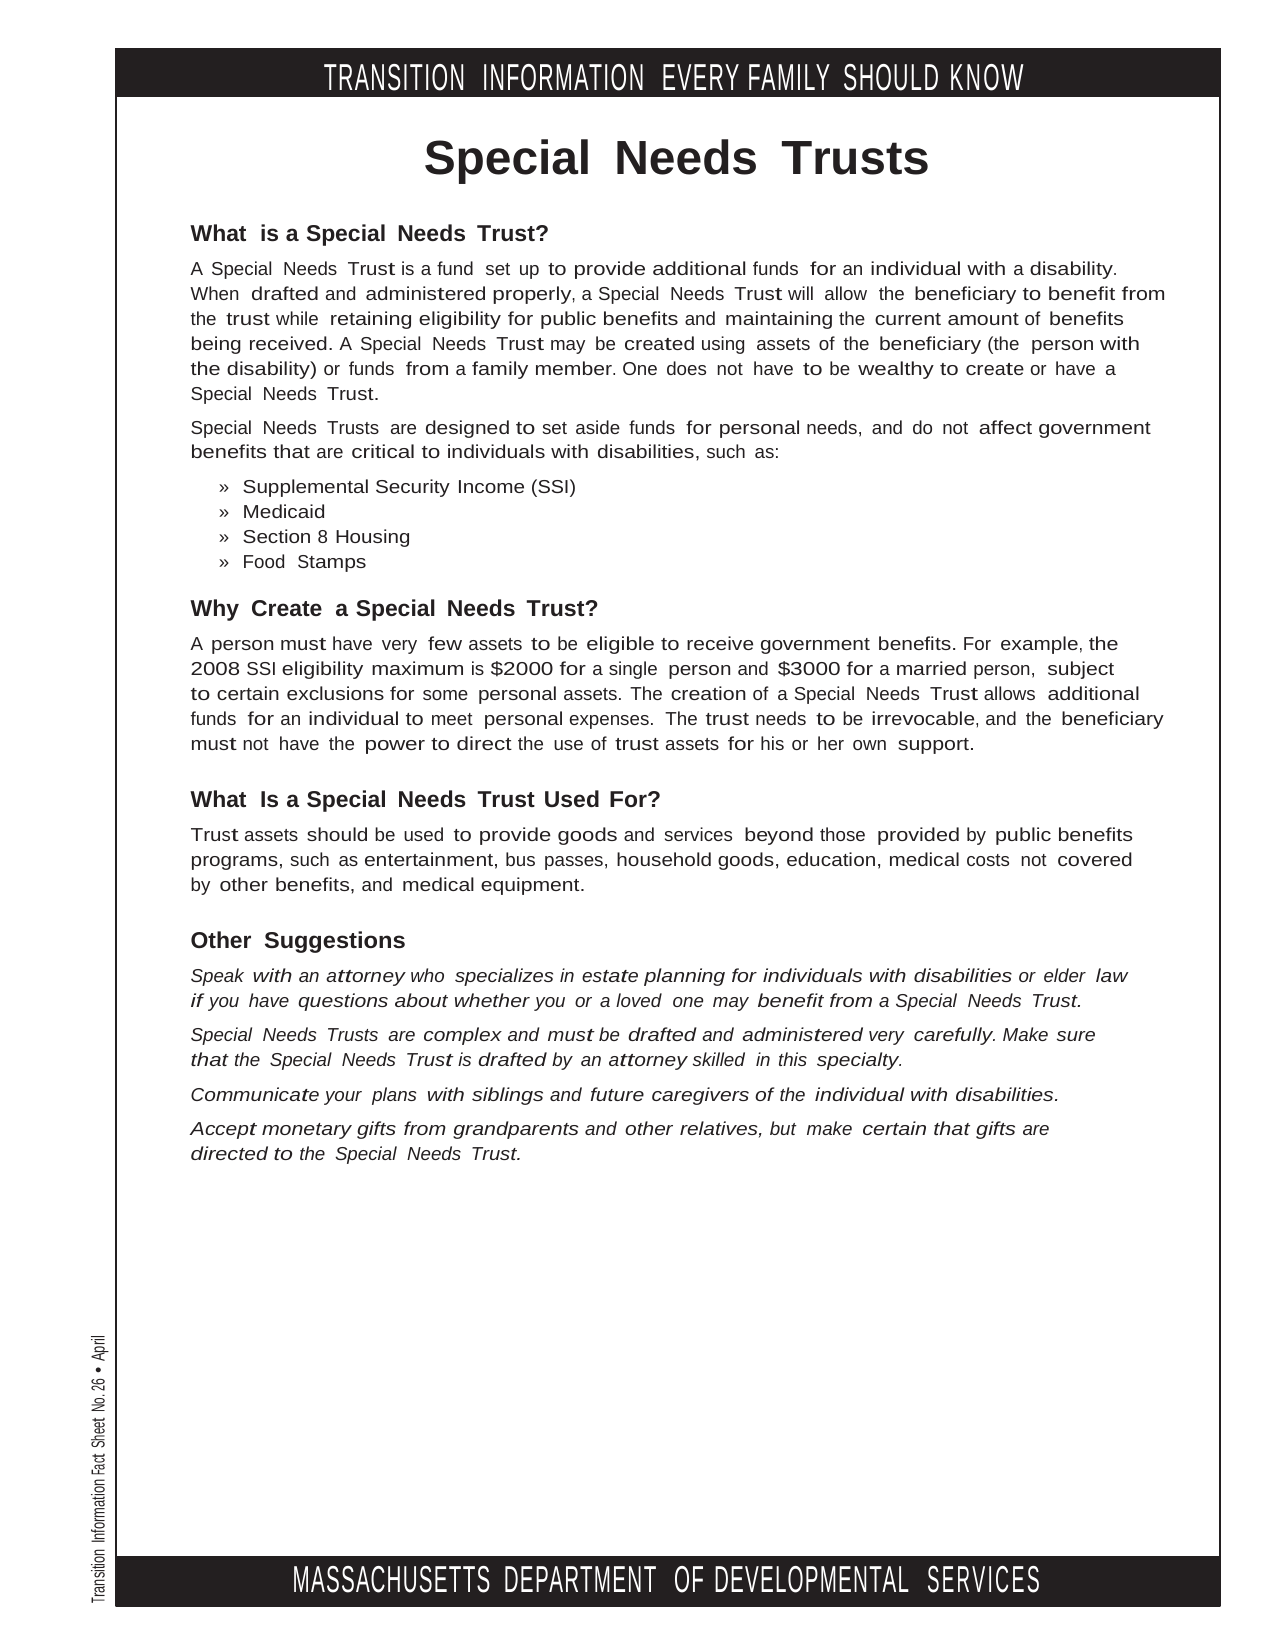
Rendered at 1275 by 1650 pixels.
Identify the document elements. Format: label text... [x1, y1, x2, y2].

text 2008 SSI eligibility maximum is $2000 for a single person and $3000 for a married person, subject [190, 658, 1173, 679]
text Communicate your plans with siblings and future caregivers of the individual with disabilities. [190, 1083, 1173, 1105]
text Accept monetary gifts from grandparents and other relatives, but make certain that gifts are directed to the Special Needs Trust. [190, 1114, 1134, 1164]
text TRANSITION INFORMATION EVERY FAMILY SHOULD KNOW [314, 55, 1032, 98]
text Special Needs Trusts are complex and must be drafted and administered very carefully. Make sure that the Special Needs Trust is drafted by an attorney skilled in this specialty. [190, 1024, 1099, 1071]
text MASSACHUSETTS DEPARTMENT OF DEVELOPMENTAL SERVICES [292, 1557, 1173, 1600]
text When drafted and administered properly, a Special Needs Trust will allow the beneficiary to benefit from the trust while retaining eligibility for public benefits and maintaining the current amount of benefits being received. A Special Needs Trust may be created using assets of the beneficiary (the person with the disability) or funds from a family member. One does not have to be wealthy to create or have a Special Needs Trust. [190, 283, 1166, 404]
text » Section 8 Housing [218, 526, 1173, 547]
text What Is a Special Needs Trust Used For? [190, 786, 1173, 812]
text What is a Special Needs Trust? [190, 220, 1173, 246]
text » Supplemental Security Income (SSI) [218, 476, 1173, 497]
text Special Needs Trusts [418, 130, 935, 185]
text » Food Stamps [218, 551, 1173, 572]
text Why Create a Special Needs Trust? [190, 594, 1173, 621]
text Trust assets should be used to provide goods and services beyond those provided by public benefits programs, such as entertainment, bus passes, household goods, education, medical costs not covered by other benefits, and medical equipment. [190, 824, 1141, 895]
text » Medicaid [218, 501, 1173, 522]
text Speak with an attorney who specializes in estate planning for individuals with disabilities or elder law if you have questions about whether you or a loved one may benefit from a Special Needs Trust. [190, 965, 1128, 1012]
text Special Needs Trusts are designed to set aside funds for personal needs, and do not affect government benefits that are critical to individuals with disabilities, such as: [190, 417, 1153, 463]
text A person must have very few assets to be eligible to receive government benefits. For example, the [190, 633, 1173, 654]
text Other Suggestions [190, 927, 1173, 953]
text A Special Needs Trust is a fund set up to provide additional funds for an individual with a disability. [190, 258, 1173, 280]
text to certain exclusions for some personal assets. The creation of a Special Needs Trust allows additional funds for an individual to meet personal expenses. The trust needs to be irrevocable, and the beneficiary must not have the power to direct the use of trust assets for his or her own support. [190, 683, 1166, 754]
